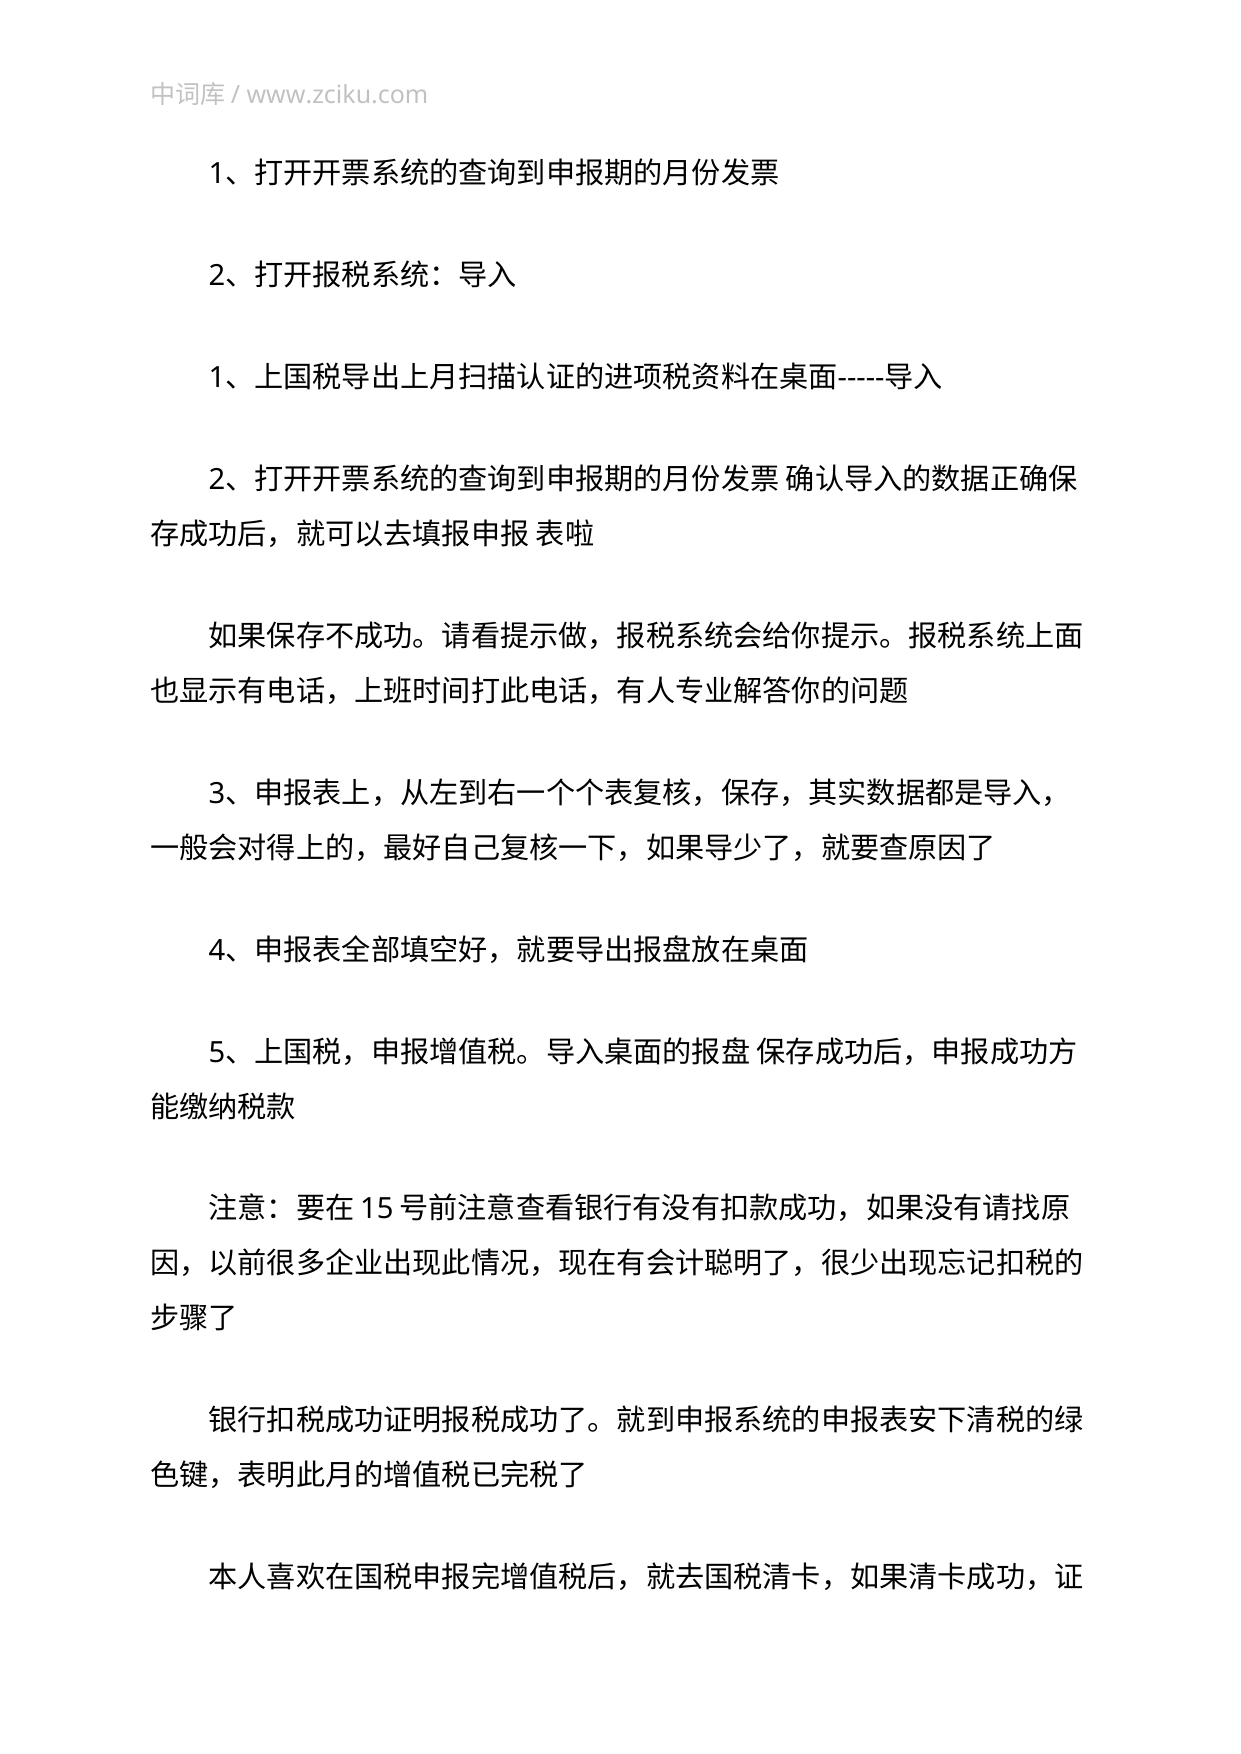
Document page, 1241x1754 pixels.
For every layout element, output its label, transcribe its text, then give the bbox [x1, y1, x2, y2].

text 银行扣税成功证明报税成功了。就到申报系统的申报表安下清税的绿色键，表明此月的增值税已完税了 [150, 1397, 1090, 1494]
text 1、上国税导出上月扫描认证的进项税资料在桌面-----导入 [150, 354, 1090, 396]
text 5、上国税，申报增值税。导入桌面的报盘 保存成功后，申报成功方能缴纳税款 [150, 1028, 1090, 1125]
text 2、打开报税系统：导入 [150, 252, 1090, 294]
text 2、打开开票系统的查询到申报期的月份发票 确认导入的数据正确保存成功后，就可以去填报申报 表啦 [150, 456, 1090, 553]
text 3、申报表上，从左到右一个个表复核，保存，其实数据都是导入，一般会对得上的，最好自己复核一下，如果导少了，就要查原因了 [150, 769, 1090, 867]
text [150, 1553, 1090, 1596]
text 注意：要在15号前注意查看银行有没有扣款成功，如果没有请找原因，以前很多企业出现此情况，现在有会计聪明了，很少出现忘记扣税的步骤了 [150, 1185, 1090, 1337]
text 如果保存不成功。请看提示做，报税系统会给你提示。报税系统上面也显示有电话，上班时间打此电话，有人专业解答你的问题 [150, 613, 1090, 710]
text 4、申报表全部填空好，就要导出报盘放在桌面 [150, 926, 1090, 968]
text 1、打开开票系统的查询到申报期的月份发票 [150, 150, 1090, 192]
